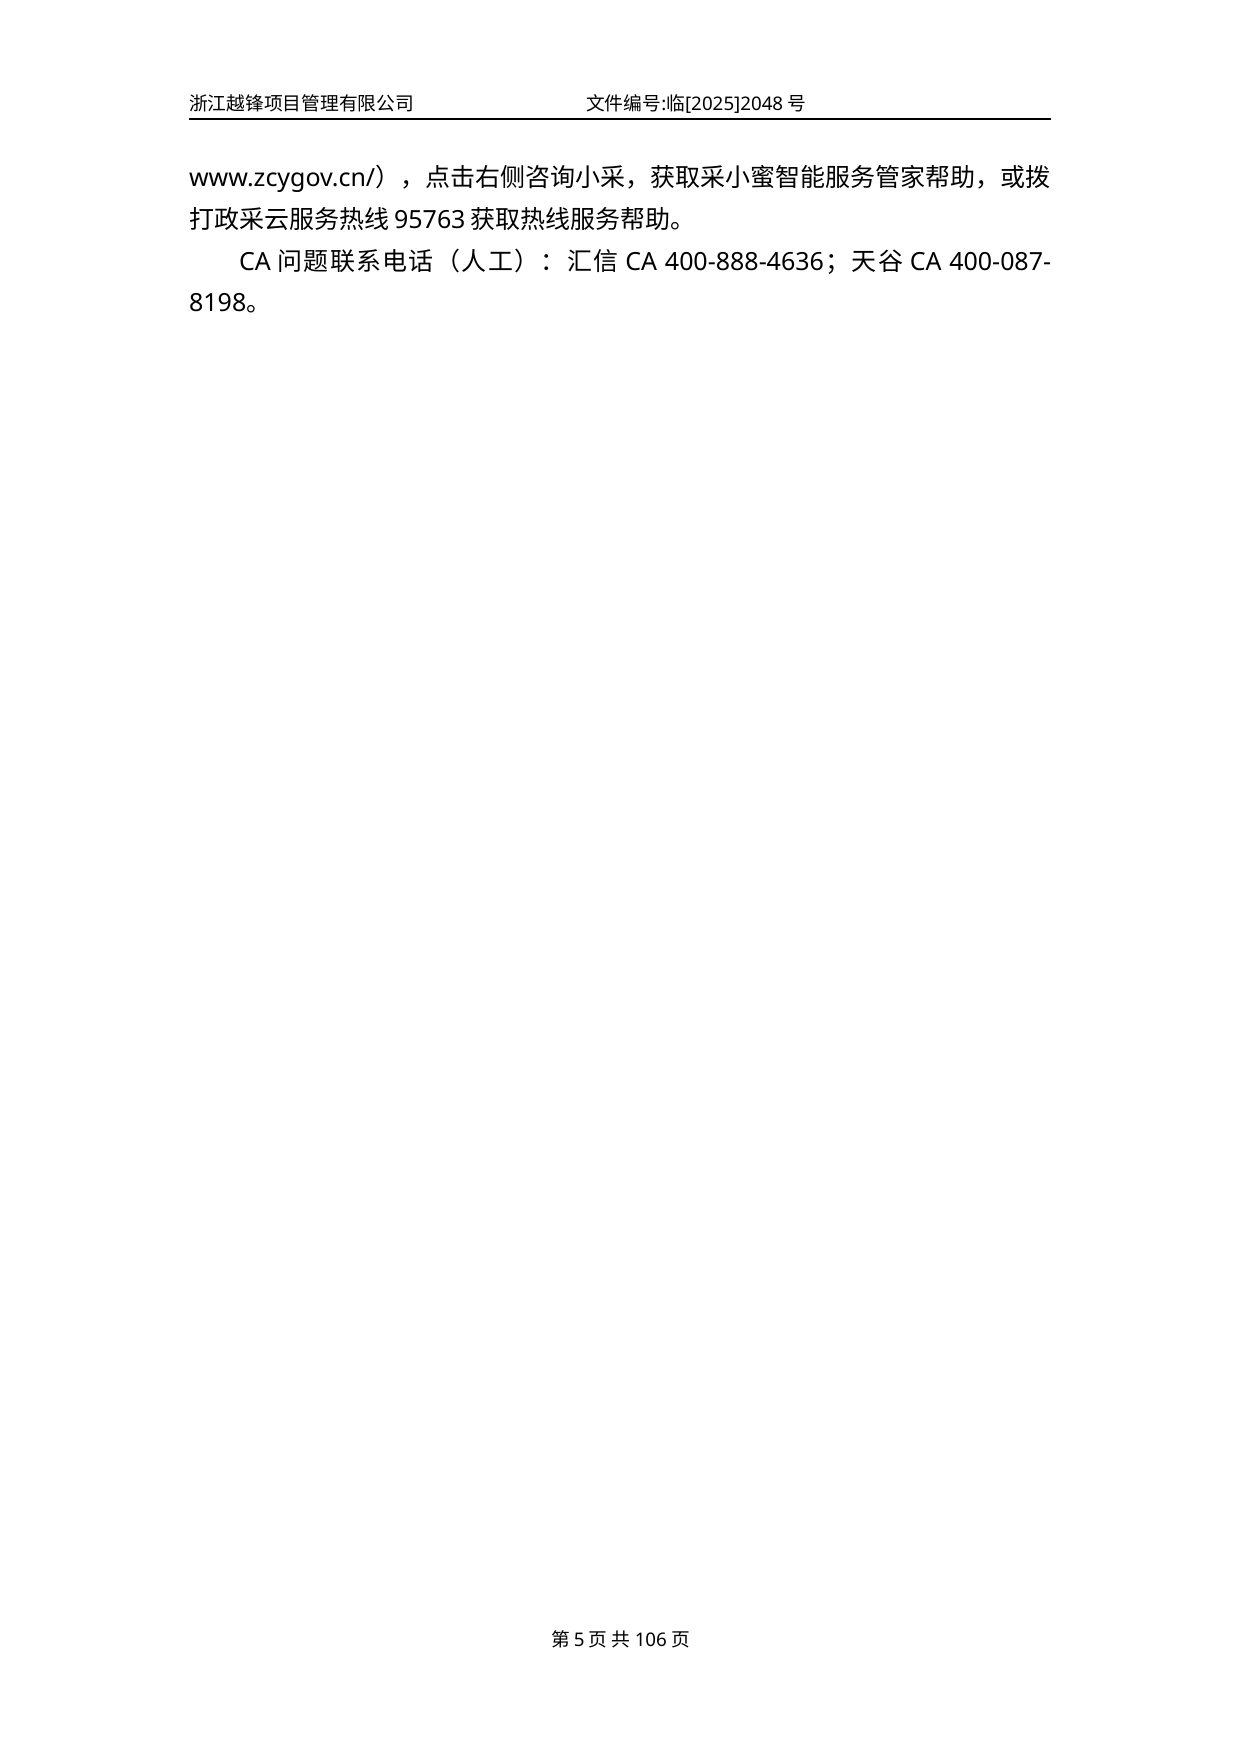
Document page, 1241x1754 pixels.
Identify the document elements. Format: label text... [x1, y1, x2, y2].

text CA问题联系电话（人工）：汇信CA 400-888-4636；天谷CA 400-087-8198。 [189, 237, 1051, 320]
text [189, 153, 1051, 237]
